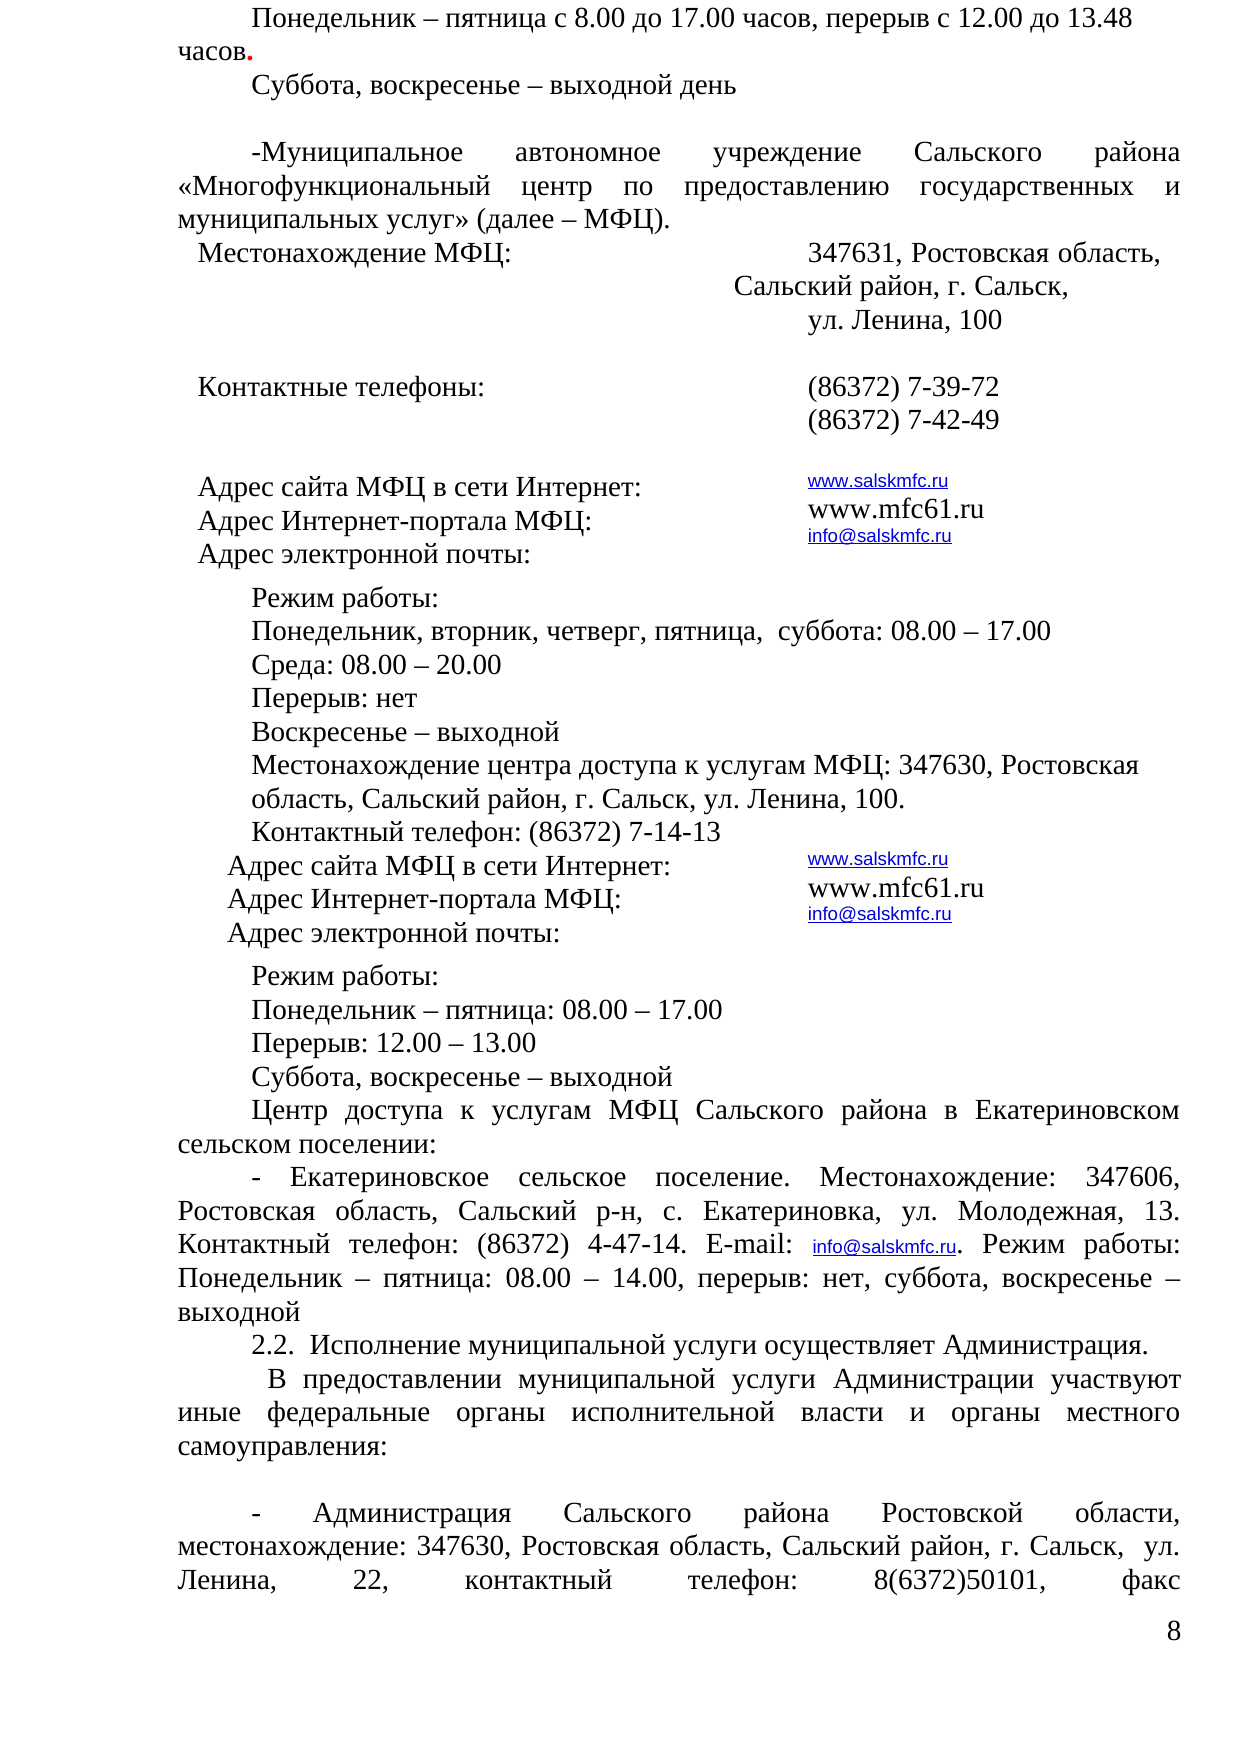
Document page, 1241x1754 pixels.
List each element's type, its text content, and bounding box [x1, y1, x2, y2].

text Центр доступа к услугам МФЦ Сальского района в Екатериновском сельском поселении: [177, 1092, 1181, 1159]
text Режим работы: [177, 958, 1181, 992]
text Понедельник, вторник, четверг, пятница, суббота: 08.00 – 17.00 [177, 613, 1181, 647]
text 2.2. Исполнение муниципальной услуги осуществляет Администрация. [177, 1327, 1181, 1361]
text Суббота, воскресенье – выходной [177, 1059, 1181, 1092]
text Перерыв: нет [177, 680, 1181, 714]
text В предоставлении муниципальной услуги Администрации участвуют иные федеральные органы исполнительной власти и органы местного самоуправления: [177, 1361, 1181, 1461]
text Воскресенье – выходной [177, 714, 1181, 747]
text Понедельник – пятница: 08.00 – 17.00 [177, 992, 1181, 1025]
table_cell Адрес сайта МФЦ в сети Интернет: Адрес Интернет-портала МФЦ: Адрес электронной почты: [186, 470, 693, 580]
table_header Местонахождение МФЦ: [186, 235, 693, 369]
table_header www.salskmfc.ru www.mfc61.ru info@salskmfc.ru [693, 848, 1172, 958]
text - Екатериновское сельское поселение. Местонахождение: 347606, Ростовская область, Сальский р-н, с. Екатериновка, ул. Молодежная, 13. Контактный телефон: (86372) 4-47-14. E-mail: info@salskmfc.ru. Режим работы: Понедельник – пятница: 08.00 – 14.00, перерыв: нет, суббота, воскресенье – выходной [177, 1159, 1181, 1327]
text Местонахождение центра доступа к услугам МФЦ: 347630, Ростовская [177, 747, 1181, 781]
text Среда: 08.00 – 20.00 [177, 647, 1181, 680]
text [177, 1495, 1181, 1596]
text область, Сальский район, г. Сальск, ул. Ленина, 100. [177, 781, 1181, 814]
table_header Адрес сайта МФЦ в сети Интернет: Адрес Интернет-портала МФЦ: Адрес электронной почты: [186, 848, 693, 958]
text Контактный телефон: (86372) 7-14-13 [177, 814, 1181, 848]
table_cell (86372) 7-39-72 (86372) 7-42-49 [693, 369, 1172, 469]
table_cell Контактные телефоны: [186, 369, 693, 469]
text Перерыв: 12.00 – 13.00 [177, 1025, 1181, 1059]
text -Муниципальное автономное учреждение Сальского района «Многофункциональный центр по предоставлению государственных и муниципальных услуг» (далее – МФЦ). [177, 134, 1181, 235]
text Понедельник – пятница с 8.00 до 17.00 часов, перерыв с 12.00 до 13.48 часов. [177, 0, 1181, 67]
text Суббота, воскресенье – выходной день [177, 67, 1181, 101]
table_cell www.salskmfc.ru www.mfc61.ru info@salskmfc.ru [693, 470, 1172, 580]
table_header 347631, Ростовская область, Сальский район, г. Сальск, ул. Ленина, 100 [693, 235, 1172, 369]
text Режим работы: [177, 580, 1181, 613]
